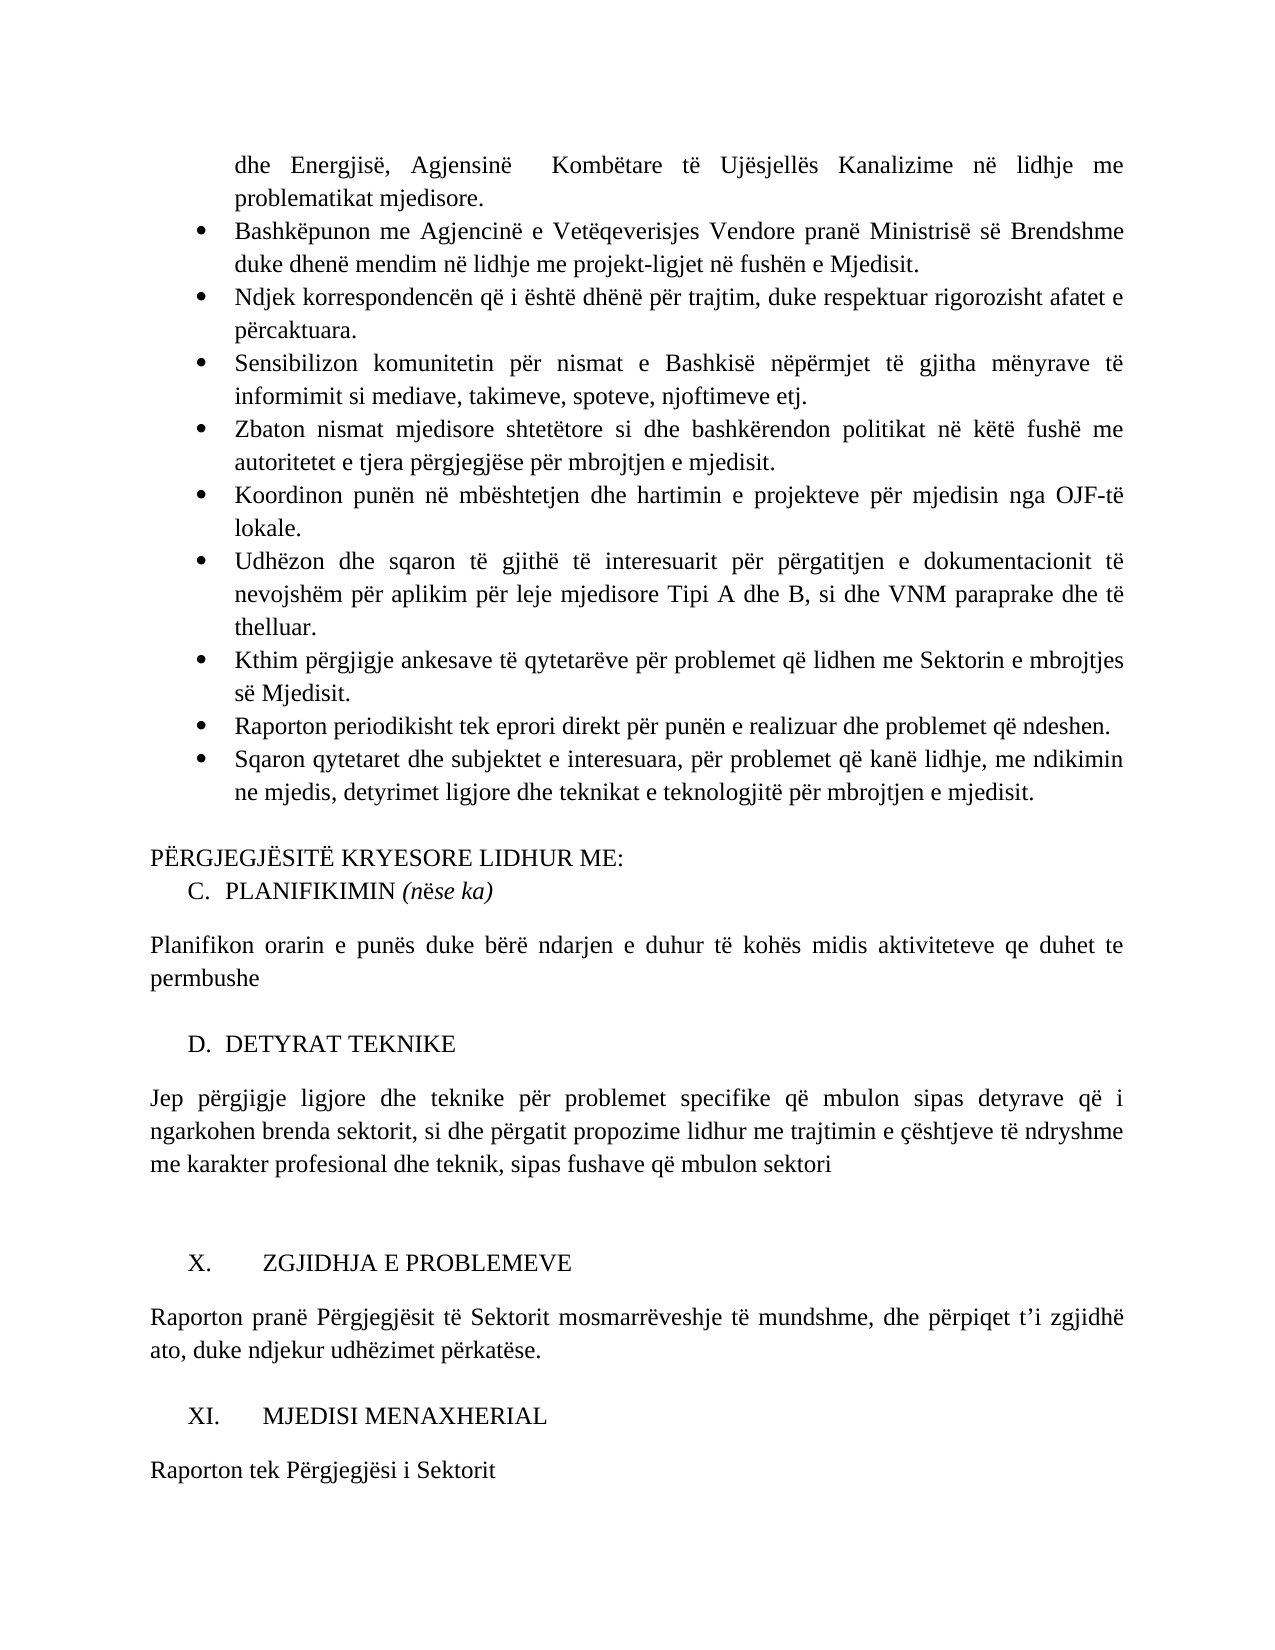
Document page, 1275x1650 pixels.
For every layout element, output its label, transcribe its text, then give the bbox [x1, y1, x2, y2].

text Raporton pranë Përgjegjësit të Sektorit mosmarrëveshje të mundshme, dhe përpiqet t’i zgjidhë ato, duke ndjekur udhëzimet përkatëse. [150, 1302, 1125, 1364]
list Zbaton nismat mjedisore shtetëtore si dhe bashkërendon politikat në këtë fushë me autoritetet e tjera përgjegjëse për mbrojtjen e mjedisit. [197, 414, 1125, 476]
text Raporton tek Përgjegjësi i Sektorit [150, 1455, 1125, 1484]
list Raporton periodikisht tek eprori direkt për punën e realizuar dhe problemet që ndeshen. [197, 711, 1125, 740]
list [197, 150, 1125, 212]
list Koordinon punën në mbështetjen dhe hartimin e projekteve për mjedisin nga OJF-të lokale. [197, 480, 1125, 542]
list DETYRAT TEKNIKE [187, 1029, 1125, 1058]
text Planifikon orarin e punës duke bërë ndarjen e duhur të kohës midis aktiviteteve qe duhet te permbushe [150, 930, 1125, 992]
text PËRGJEGJËSITË KRYESORE LIDHUR ME: [150, 843, 1125, 872]
list Bashkëpunon me Agjencinë e Vetëqeverisjes Vendore pranë Ministrisë së Brendshme duke dhenë mendim në lidhje me projekt-ligjet në fushën e Mjedisit. [197, 216, 1125, 278]
list Udhëzon dhe sqaron të gjithë të interesuarit për përgatitjen e dokumentacionit të nevojshëm për aplikim për leje mjedisore Tipi A dhe B, si dhe VNM paraprake dhe të thelluar. [197, 546, 1125, 641]
list Sensibilizon komunitetin për nismat e Bashkisë nëpërmjet të gjitha mënyrave të informimit si mediave, takimeve, spoteve, njoftimeve etj. [197, 348, 1125, 410]
text Jep përgjigje ligjore dhe teknike për problemet specifike që mbulon sipas detyrave që i ngarkohen brenda sektorit, si dhe përgatit propozime lidhur me trajtimin e çështjeve të ndryshme me karakter profesional dhe teknik, sipas fushave që mbulon sektori [150, 1083, 1125, 1178]
list ZGJIDHJA E PROBLEMEVE [187, 1248, 1125, 1277]
list MJEDISI MENAXHERIAL [187, 1401, 1125, 1430]
list Kthim përgjigje ankesave të qytetarëve për problemet që lidhen me Sektorin e mbrojtjes së Mjedisit. [197, 645, 1125, 707]
list PLANIFIKIMIN (nëse ka) [187, 876, 1125, 905]
list Ndjek korrespondencën që i është dhënë për trajtim, duke respektuar rigorozisht afatet e përcaktuara. [197, 282, 1125, 344]
list Sqaron qytetaret dhe subjektet e interesuara, për problemet që kanë lidhje, me ndikimin ne mjedis, detyrimet ligjore dhe teknikat e teknologjitë për mbrojtjen e mjedisit. [197, 744, 1125, 806]
